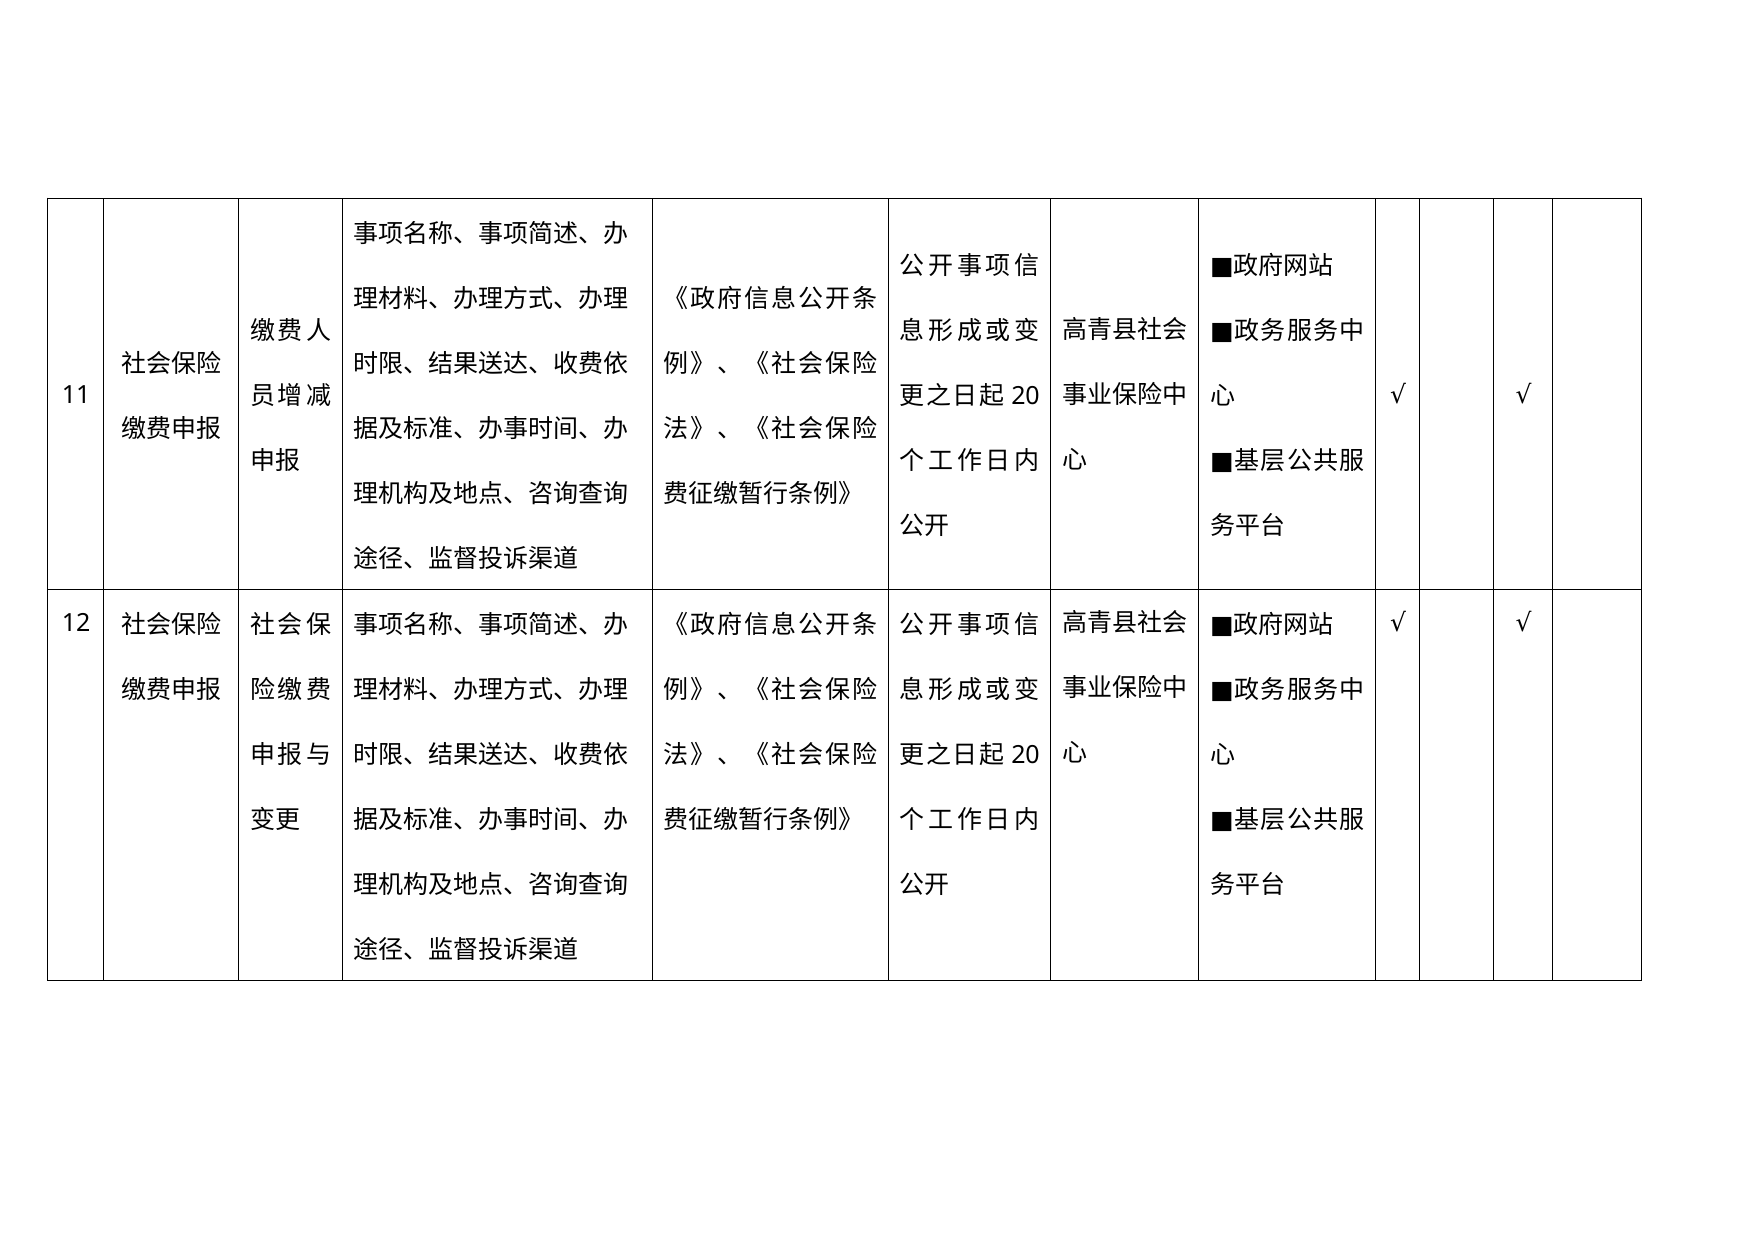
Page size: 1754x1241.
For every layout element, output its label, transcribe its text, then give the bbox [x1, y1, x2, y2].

table_cell 社会保险缴费申报 [104, 590, 238, 980]
table_cell √ [1376, 199, 1419, 589]
table_cell 11 [48, 199, 103, 589]
table_cell 社会保险缴费申报 [104, 199, 238, 589]
table_cell √ [1494, 590, 1552, 980]
table_cell 高青县社会事业保险中心 [1051, 590, 1198, 980]
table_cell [889, 199, 1050, 589]
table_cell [889, 590, 1050, 980]
table_cell [1420, 199, 1493, 589]
table_cell [1553, 590, 1641, 980]
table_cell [343, 590, 652, 980]
table_cell √ [1494, 199, 1552, 589]
table_cell [1553, 199, 1641, 589]
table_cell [343, 199, 652, 589]
table_cell 缴费人员增减申报 [239, 199, 342, 589]
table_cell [653, 590, 888, 980]
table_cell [653, 199, 888, 589]
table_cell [1199, 590, 1375, 980]
table_cell 高青县社会事业保险中心 [1051, 199, 1198, 589]
table_cell [1420, 590, 1493, 980]
table_cell √ [1376, 590, 1419, 980]
table_cell 社会保险缴费申报与变更 [239, 590, 342, 980]
table_cell 12 [48, 590, 103, 980]
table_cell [1199, 199, 1375, 589]
